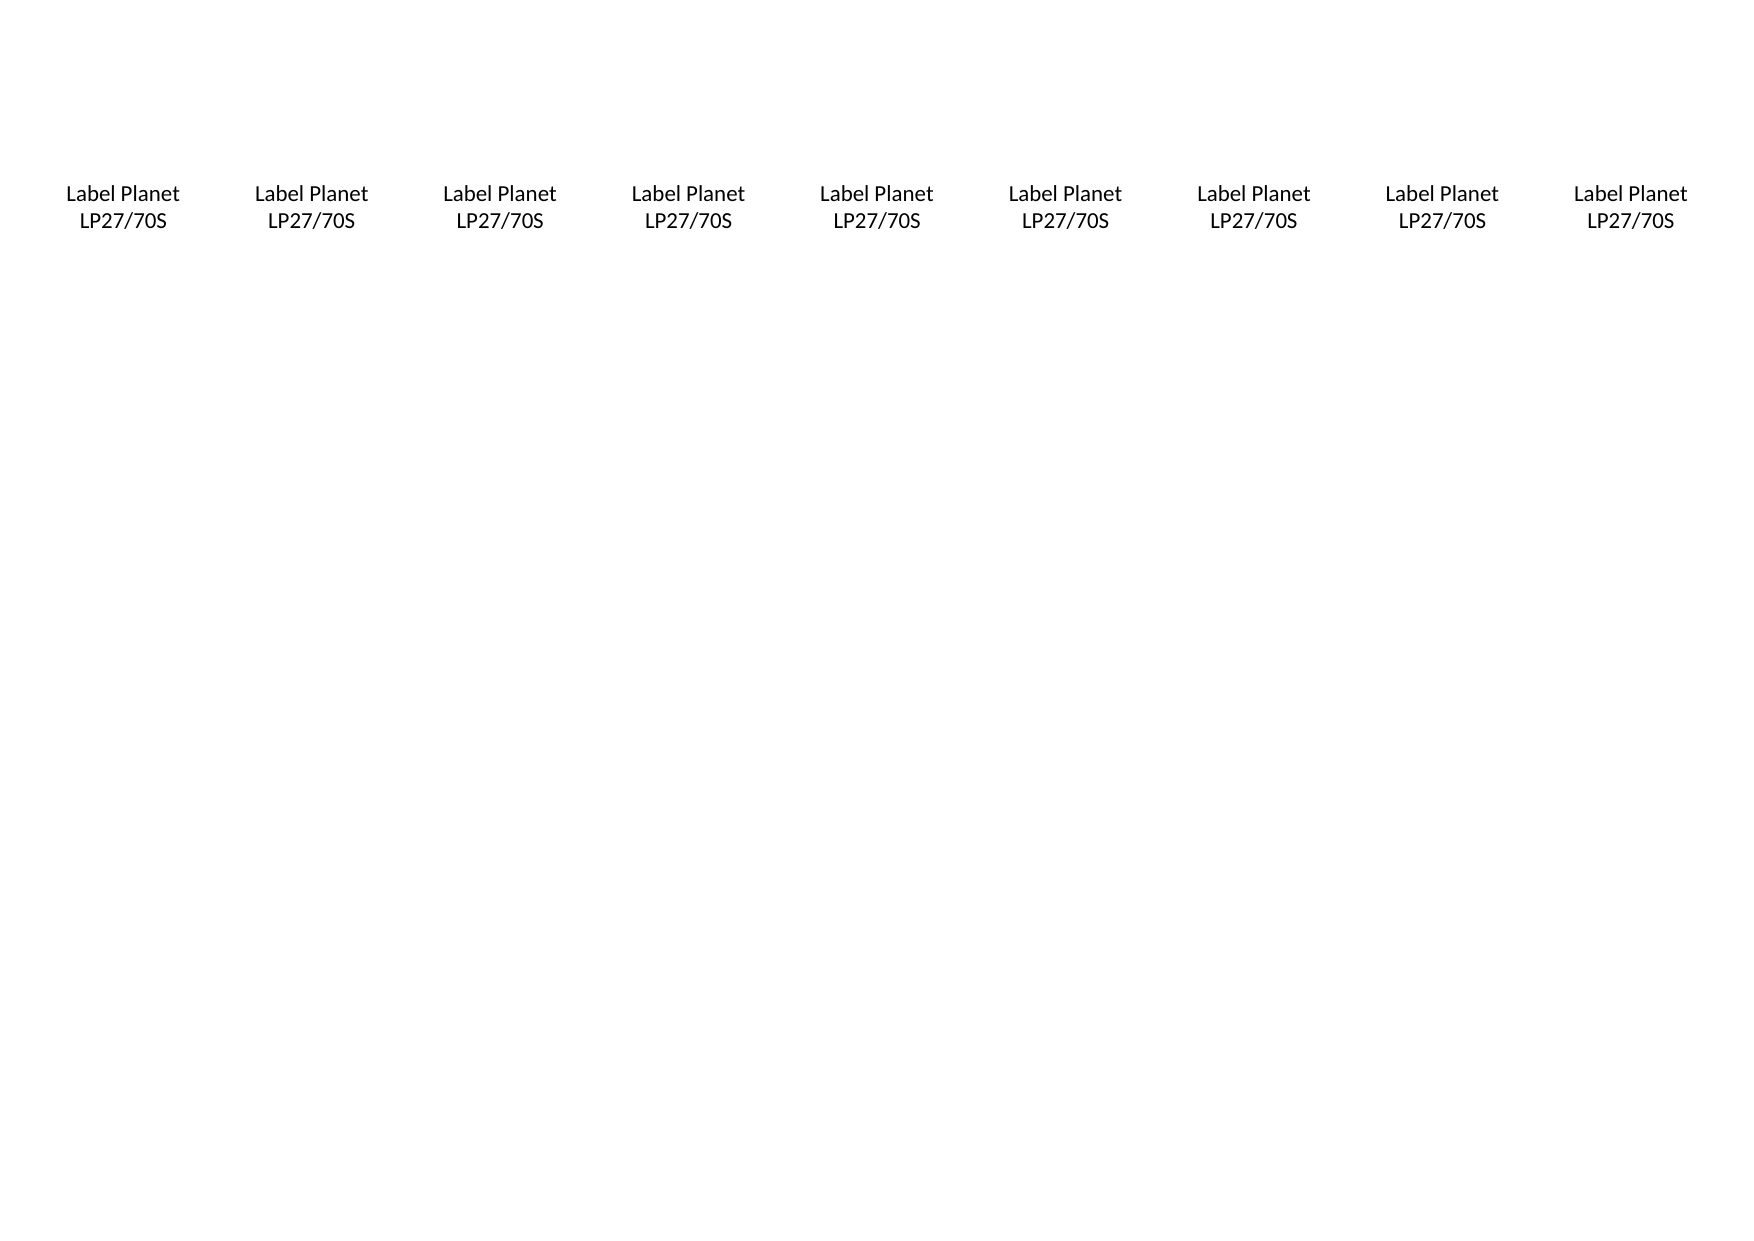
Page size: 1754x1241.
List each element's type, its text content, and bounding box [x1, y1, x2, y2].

table_cell Label Planet LP27/70S [29, 0, 217, 413]
table_cell Label Planet LP27/70S [406, 0, 594, 413]
table_cell Label Planet LP27/70S [1348, 0, 1536, 413]
table_cell Label Planet LP27/70S [217, 0, 406, 413]
table_cell Label Planet LP27/70S [1160, 0, 1348, 413]
table_cell Label Planet LP27/70S [971, 0, 1159, 413]
table_cell Label Planet LP27/70S [1536, 0, 1725, 413]
table_cell Label Planet LP27/70S [594, 0, 783, 413]
table_cell Label Planet LP27/70S [783, 0, 971, 413]
